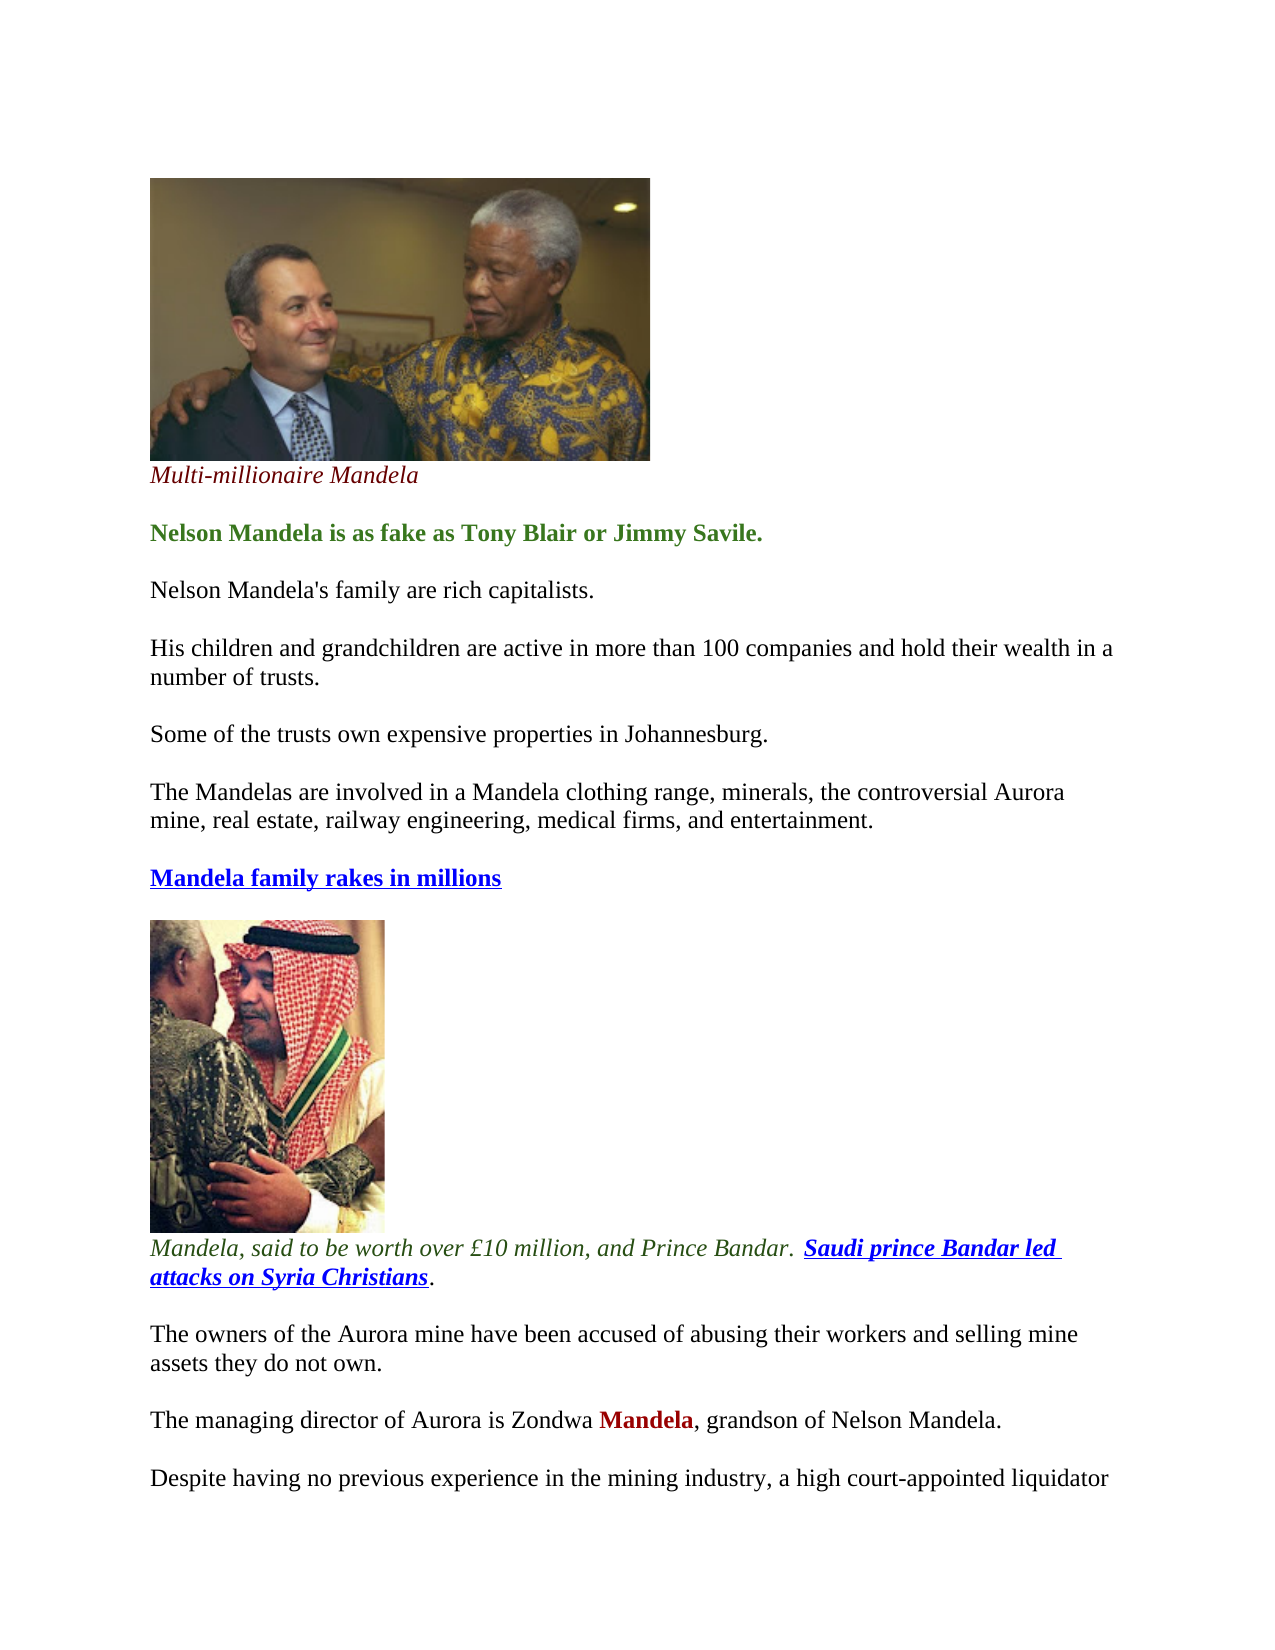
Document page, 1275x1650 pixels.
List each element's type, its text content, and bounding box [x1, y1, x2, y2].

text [150, 1434, 1125, 1492]
picture [150, 178, 650, 461]
picture [150, 920, 385, 1233]
text Multi-millionaire Mandela Nelson Mandela is as fake as Tony Blair or Jimmy Savile. Nelson Mandela's family are rich capitalists. His children and grandchildren are active in more than 100 companies and hold their wealth in a number of trusts. Some of the trusts own expensive properties in Johannesburg. The Mandelas are involved in a Mandela clothing range, minerals, the controversial Aurora mine, real estate, railway engineering, medical firms, and entertainment. Mandela family rakes in millions [150, 150, 1125, 892]
text Mandela, said to be worth over £10 million, and Prince Bandar. Saudi prince Bandar led attacks on Syria Christians. The owners of the Aurora mine have been accused of abusing their workers and selling mine assets they do not own. [150, 892, 1125, 1377]
text The managing director of Aurora is Zondwa Mandela, grandson of Nelson Mandela. [150, 1406, 1125, 1434]
